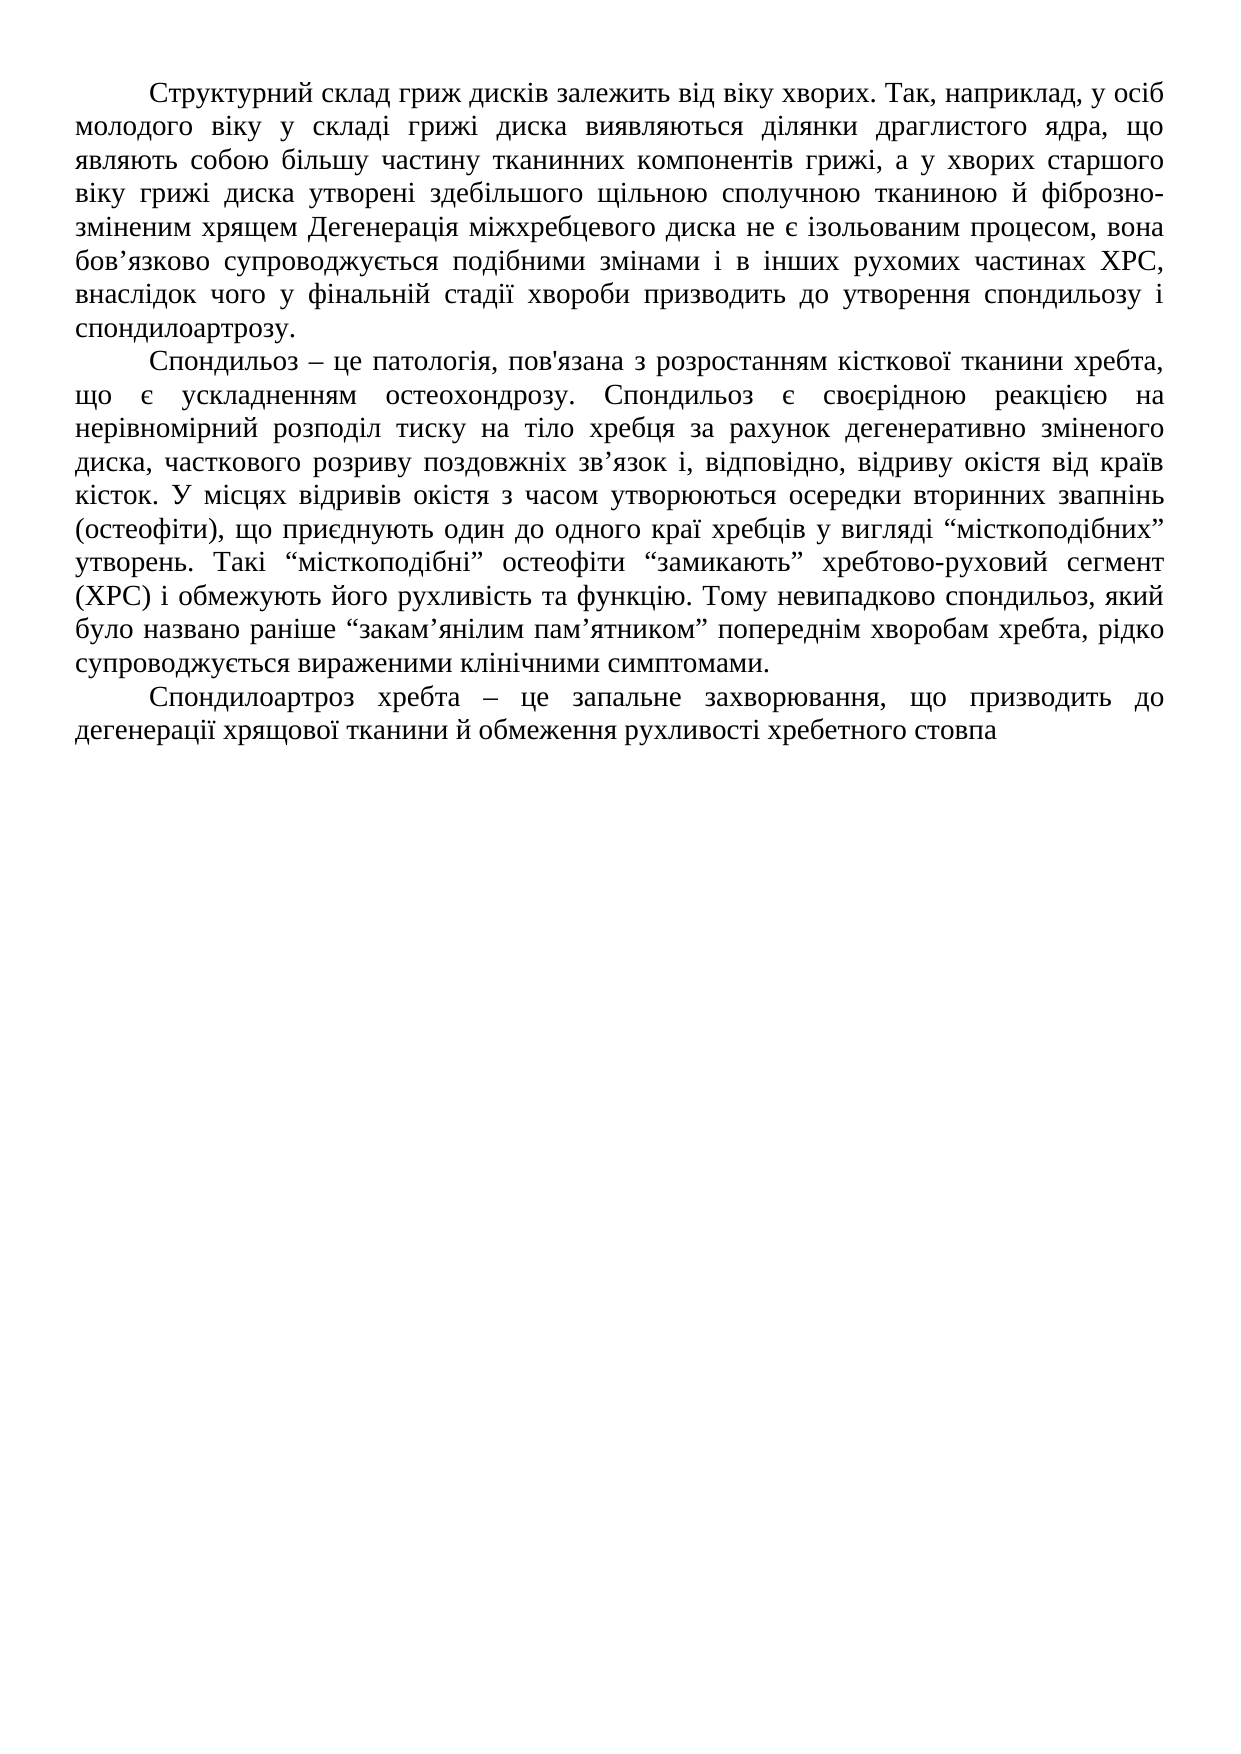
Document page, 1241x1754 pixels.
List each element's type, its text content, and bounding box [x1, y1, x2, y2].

text Спондилоартроз хребта – це запальне захворювання, що призводить до дегенерації хрящової тканини й обмеження рухливості хребетного стовпа [75, 679, 1165, 746]
text Структурний склад гриж дисків залежить від віку хворих. Так, наприклад, у осіб молодого віку у складі грижі диска виявляються ділянки драглистого ядра, що являють собою більшу частину тканинних компонентів грижі, а у хворих старшого віку грижі диска утворені здебільшого щільною сполучною тканиною й фіброзно-зміненим хрящем Дегенерація міжхребцевого диска не є ізольованим процесом, вона бов’язково супроводжується подібними змінами і в інших рухомих частинах ХРС, внаслідок чого у фінальній стадії хвороби призводить до утворення спондильозу і спондилоартрозу. [75, 75, 1165, 343]
text Спондильоз – це патологія, пов'язана з розростанням кісткової тканини хребта, що є ускладненням остеохондрозу. Спондильоз є своєрідною реакцією на нерівномірний розподіл тиску на тіло хребця за рахунок дегенеративно зміненого диска, часткового розриву поздовжніх зв’язок і, відповідно, відриву окістя від країв кісток. У місцях відривів окістя з часом утворюються осередки вторинних звапнінь (остеофіти), що приєднують один до одного краї хребців у вигляді “місткоподібних” утворень. Такі “місткоподібні” остеофіти “замикають” хребтово-руховий сегмент (ХРС) і обмежують його рухливість та функцію. Тому невипадково спондильоз, який було названо раніше “закам’янілим пам’ятником” попереднім хворобам хребта, рідко супроводжується вираженими клінічними симптомами. [75, 343, 1165, 679]
